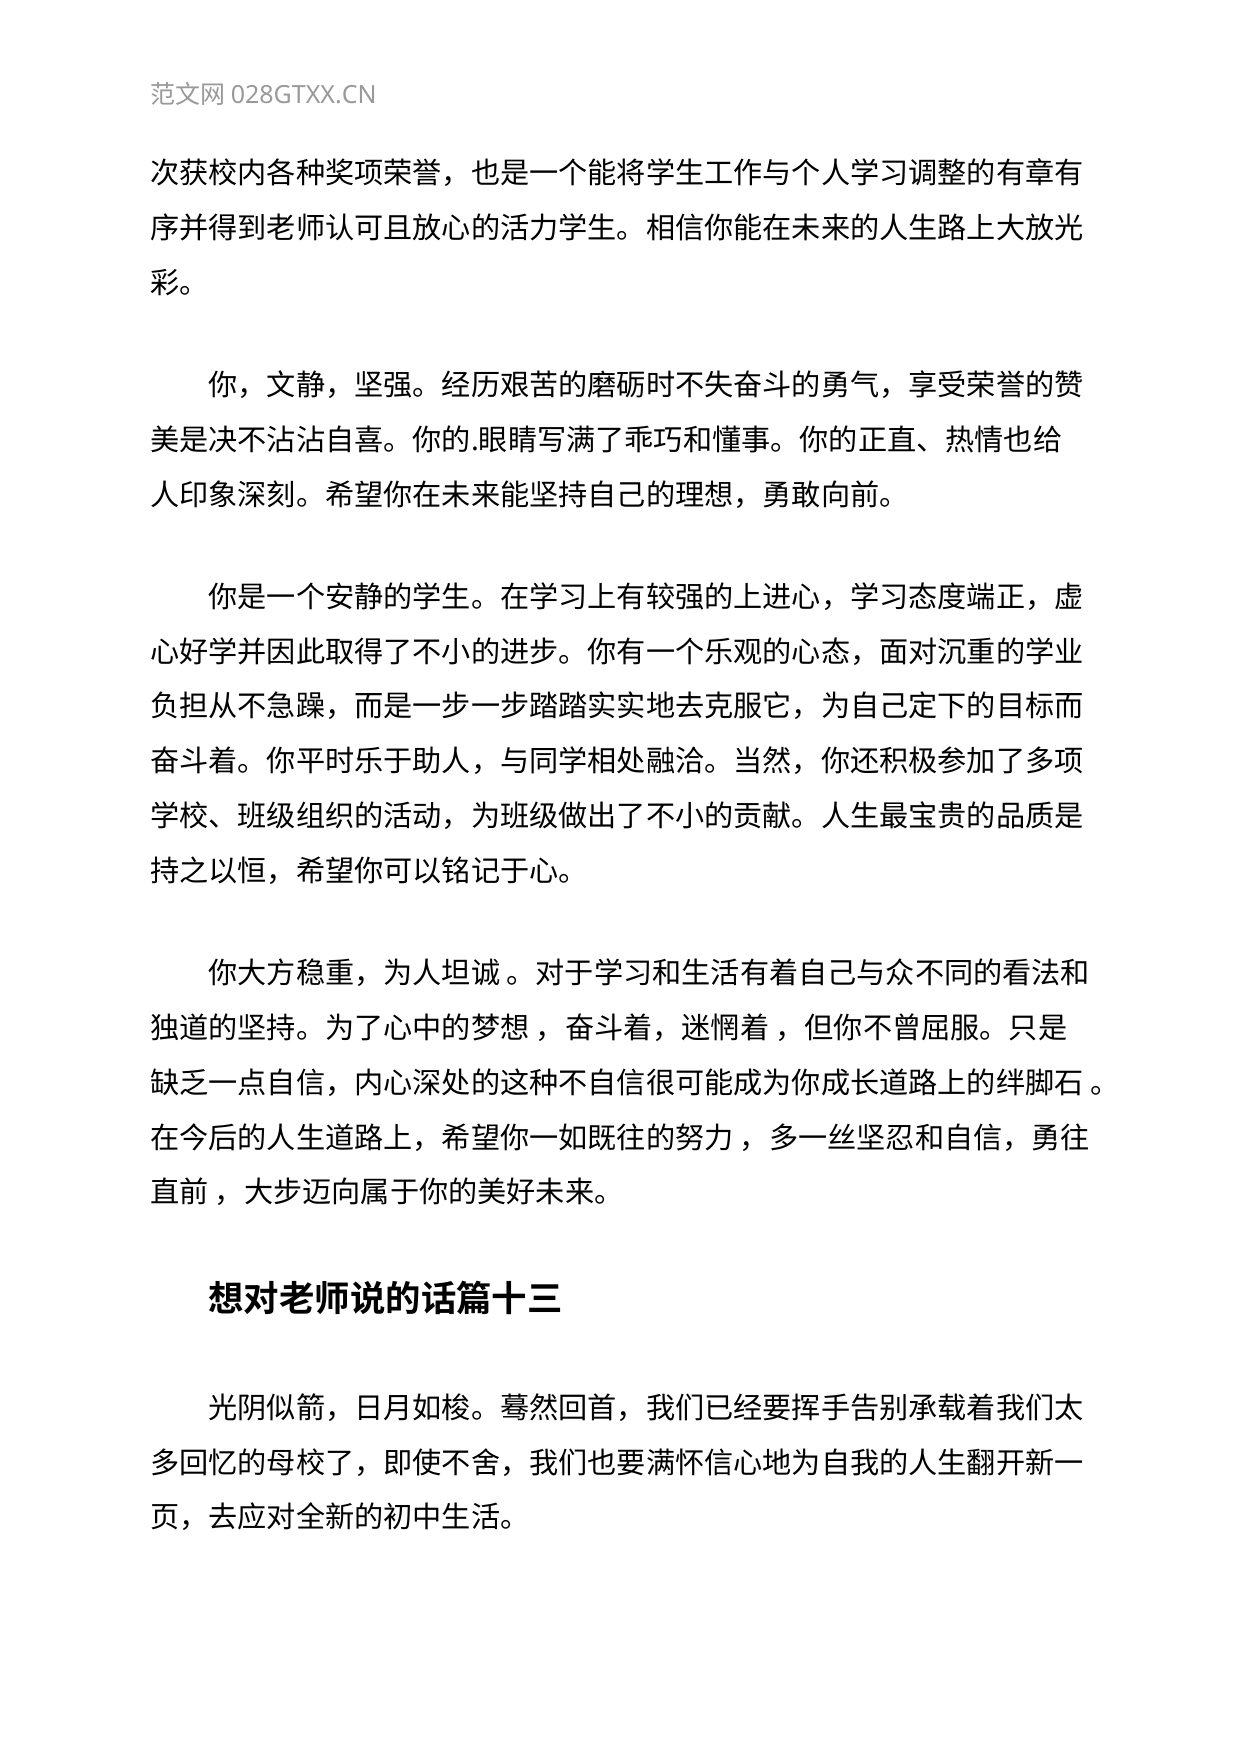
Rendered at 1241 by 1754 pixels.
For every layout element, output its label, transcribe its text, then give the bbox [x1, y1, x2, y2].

text 想对老师说的话篇十三 [150, 1271, 1090, 1322]
text 你大方稳重，为人坦诚 。对于学习和生活有着自己与众不同的看法和独道的坚持。为了心中的梦想 ，奋斗着，迷惘着 ，但你不曾屈服。只是缺乏一点自信，内心深处的这种不自信很可能成为你成长道路上的绊脚石 。在今后的人生道路上，希望你一如既往的努力 ，多一丝坚忍和自信，勇往直前 ，大步迈向属于你的美好未来。 [150, 949, 1090, 1211]
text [150, 150, 1090, 302]
text 光阴似箭，日月如梭。蓦然回首，我们已经要挥手告别承载着我们太多回忆的母校了，即使不舍，我们也要满怀信心地为自我的人生翻开新一页，去应对全新的初中生活。 [150, 1384, 1090, 1536]
text 你，文静，坚强。经历艰苦的磨砺时不失奋斗的勇气，享受荣誉的赞美是决不沾沾自喜。你的.眼睛写满了乖巧和懂事。你的正直、热情也给人印象深刻。希望你在未来能坚持自己的理想，勇敢向前。 [150, 362, 1090, 514]
text 你是一个安静的学生。在学习上有较强的上进心，学习态度端正，虚心好学并因此取得了不小的进步。你有一个乐观的心态，面对沉重的学业负担从不急躁，而是一步一步踏踏实实地去克服它，为自己定下的目标而奋斗着。你平时乐于助人，与同学相处融洽。当然，你还积极参加了多项学校、班级组织的活动，为班级做出了不小的贡献。人生最宝贵的品质是持之以恒，希望你可以铭记于心。 [150, 573, 1090, 890]
